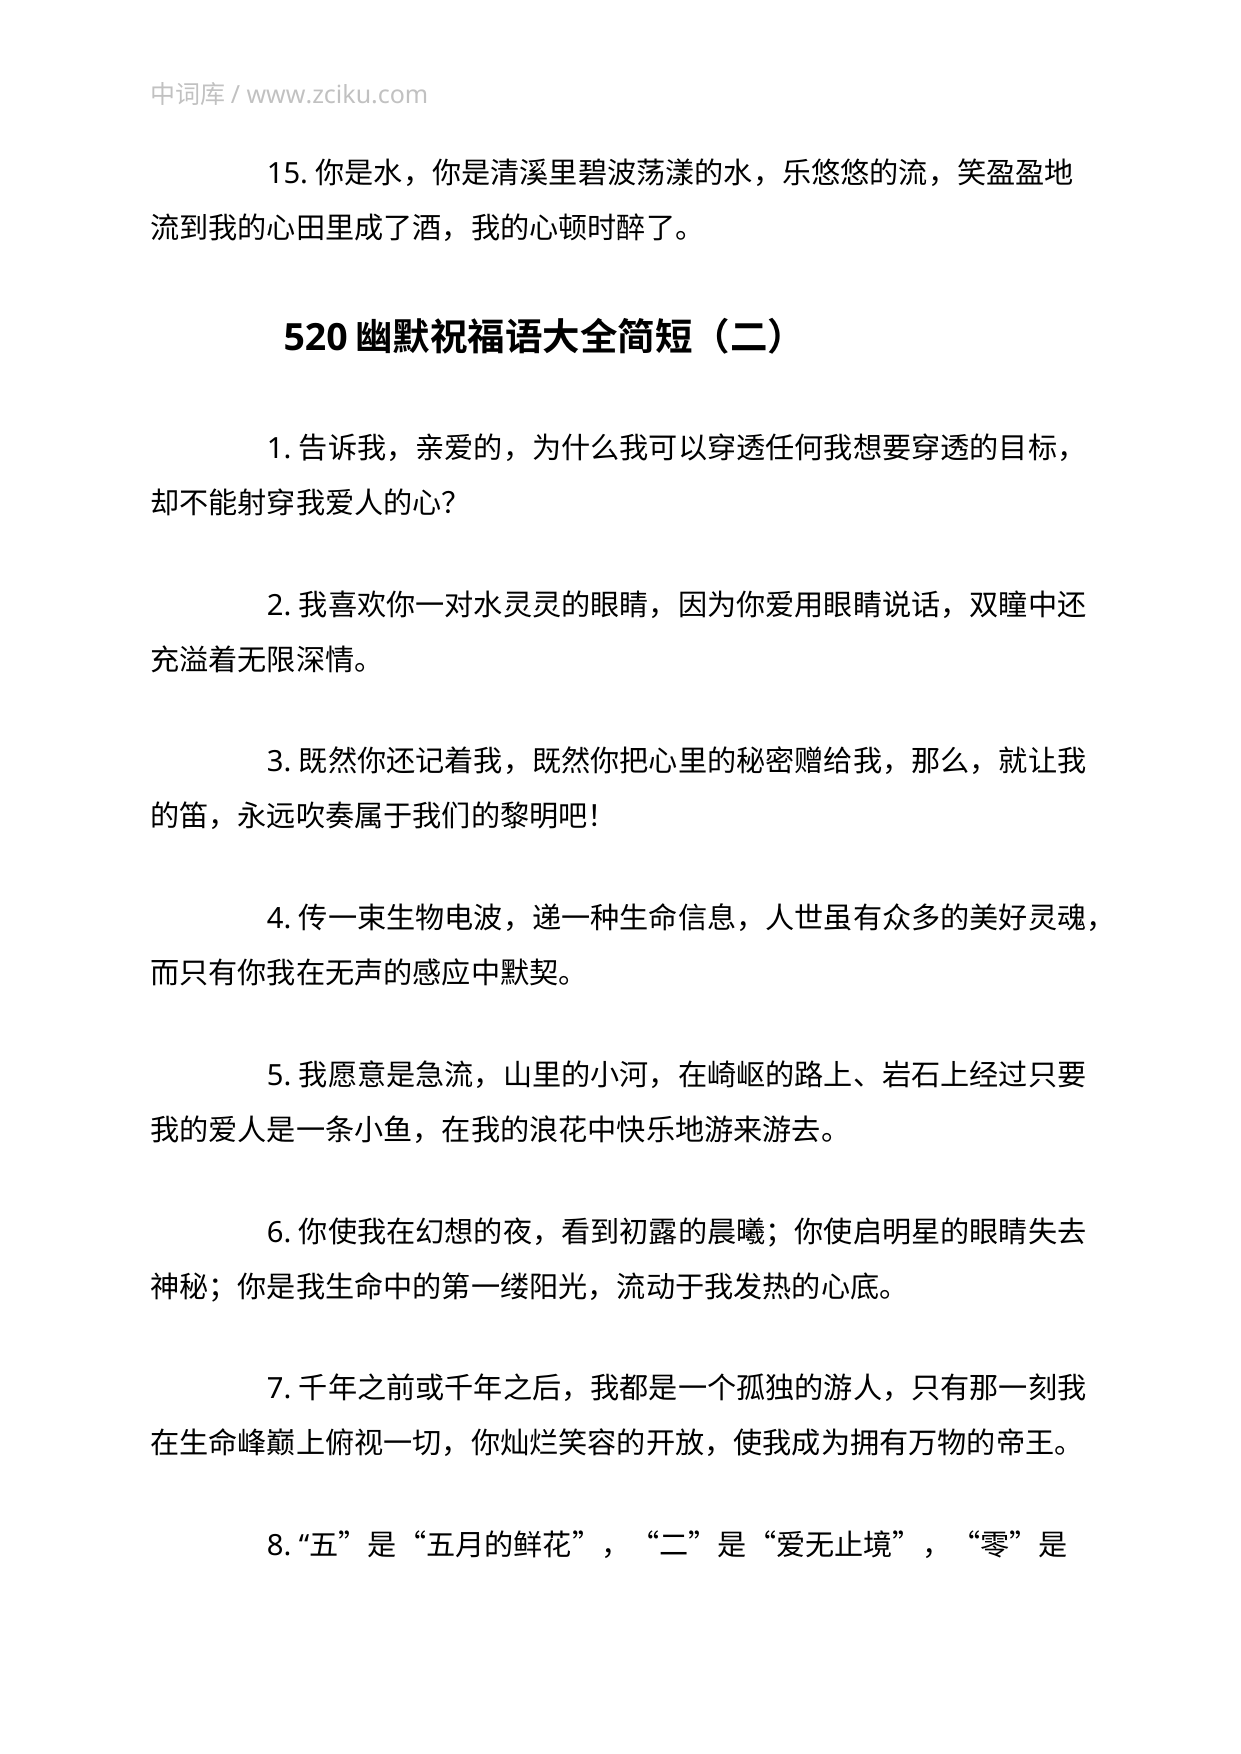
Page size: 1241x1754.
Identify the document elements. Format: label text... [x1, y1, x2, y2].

text 6. 你使我在幻想的夜，看到初露的晨曦；你使启明星的眼睛失去神秘；你是我生命中的第一缕阳光，流动于我发热的心底。 [150, 1208, 1090, 1306]
text 7. 千年之前或千年之后，我都是一个孤独的游人，只有那一刻我在生命峰巅上俯视一切，你灿烂笑容的开放，使我成为拥有万物的帝王。 [150, 1365, 1090, 1462]
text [150, 1522, 1090, 1564]
text 5. 我愿意是急流，山里的小河，在崎岖的路上、岩石上经过只要我的爱人是一条小鱼，在我的浪花中快乐地游来游去。 [150, 1051, 1090, 1149]
text 2. 我喜欢你一对水灵灵的眼睛，因为你爱用眼睛说话，双瞳中还充溢着无限深情。 [150, 581, 1090, 678]
text 15. 你是水，你是清溪里碧波荡漾的水，乐悠悠的流，笑盈盈地流到我的心田里成了酒，我的心顿时醉了。 [150, 150, 1090, 247]
text 520幽默祝福语大全简短（二） [150, 307, 1090, 361]
text 1. 告诉我，亲爱的，为什么我可以穿透任何我想要穿透的目标，却不能射穿我爱人的心？ [150, 424, 1090, 522]
text 3. 既然你还记着我，既然你把心里的秘密赠给我，那么，就让我的笛，永远吹奏属于我们的黎明吧！ [150, 738, 1090, 835]
text 4. 传一束生物电波，递一种生命信息，人世虽有众多的美好灵魂，而只有你我在无声的感应中默契。 [150, 895, 1090, 992]
